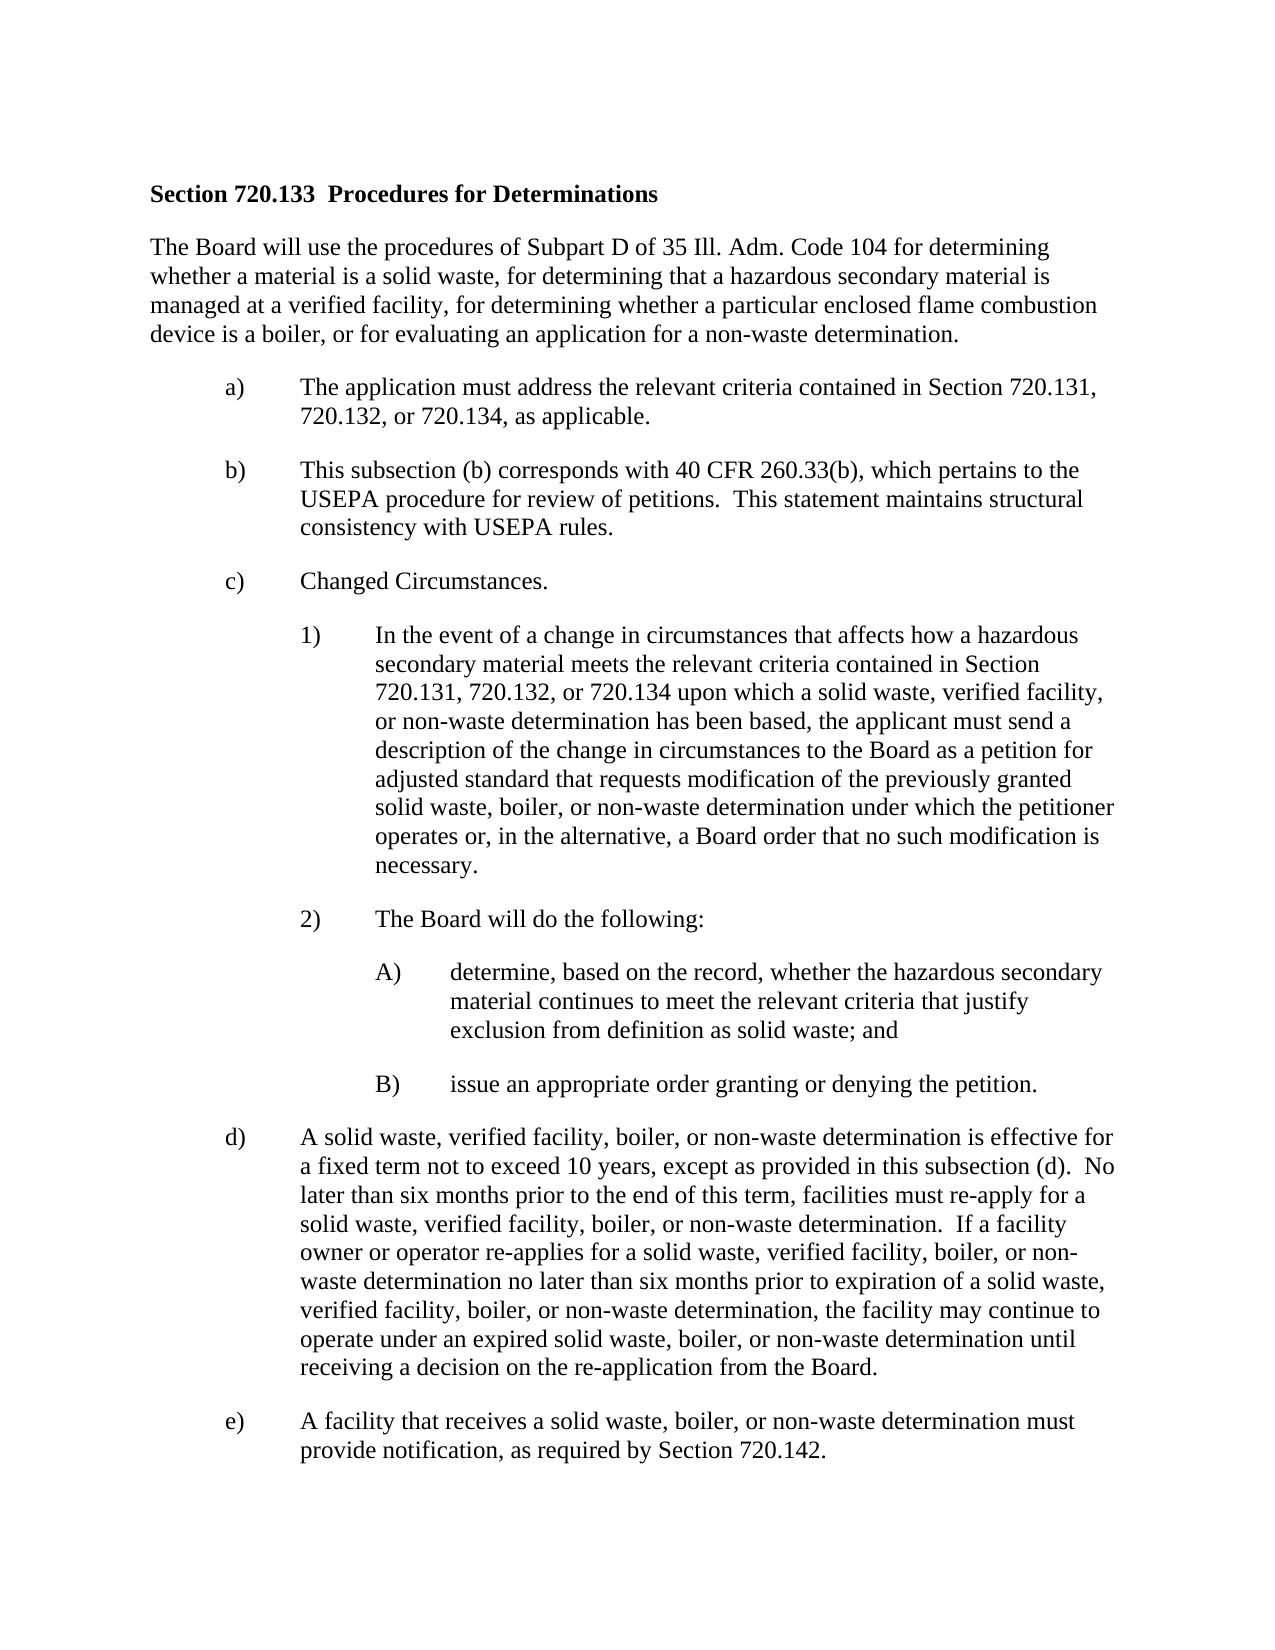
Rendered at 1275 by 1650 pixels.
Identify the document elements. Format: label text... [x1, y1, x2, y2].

text d) A solid waste, verified facility, boiler, or non-waste determination is effective for a fixed term not to exceed 10 years, except as provided in this subsection (d). No later than six months prior to the end of this term, facilities must re-apply for a solid waste, verified facility, boiler, or non-waste determination. If a facility owner or operator re-applies for a solid waste, verified facility, boiler, or non-waste determination no later than six months prior to expiration of a solid waste, verified facility, boiler, or non-waste determination, the facility may continue to operate under an expired solid waste, boiler, or non-waste determination until receiving a decision on the re-application from the Board. [225, 1122, 1125, 1381]
text Section 720.133 Procedures for Determinations [150, 179, 1125, 207]
text B) issue an appropriate order granting or denying the petition. [375, 1069, 1125, 1097]
text 2) The Board will do the following: [300, 904, 1125, 932]
text c) Changed Circumstances. [225, 566, 1125, 595]
text 1) In the event of a change in circumstances that affects how a hazardous secondary material meets the relevant criteria contained in Section 720.131, 720.132, or 720.134 upon which a solid waste, verified facility, or non-waste determination has been based, the applicant must send a description of the change in circumstances to the Board as a petition for adjusted standard that requests modification of the previously granted solid waste, boiler, or non-waste determination under which the petitioner operates or, in the alternative, a Board order that no such modification is necessary. [300, 620, 1125, 879]
text The Board will use the procedures of Subpart D of 35 Ill. Adm. Code 104 for determining whether a material is a solid waste, for determining that a hazardous secondary material is managed at a verified facility, for determining whether a particular enclosed flame combustion device is a boiler, or for evaluating an application for a non-waste determination. [150, 232, 1125, 347]
text b) This subsection (b) corresponds with 40 CFR 260.33(b), which pertains to the USEPA procedure for review of petitions. This statement maintains structural consistency with USEPA rules. [225, 455, 1125, 541]
text a) The application must address the relevant criteria contained in Section 720.131, 720.132, or 720.134, as applicable. [225, 372, 1125, 430]
text e) A facility that receives a solid waste, boiler, or non-waste determination must provide notification, as required by Section 720.142. [225, 1406, 1125, 1464]
text A) determine, based on the record, whether the hazardous secondary material continues to meet the relevant criteria that justify exclusion from definition as solid waste; and [375, 957, 1125, 1044]
